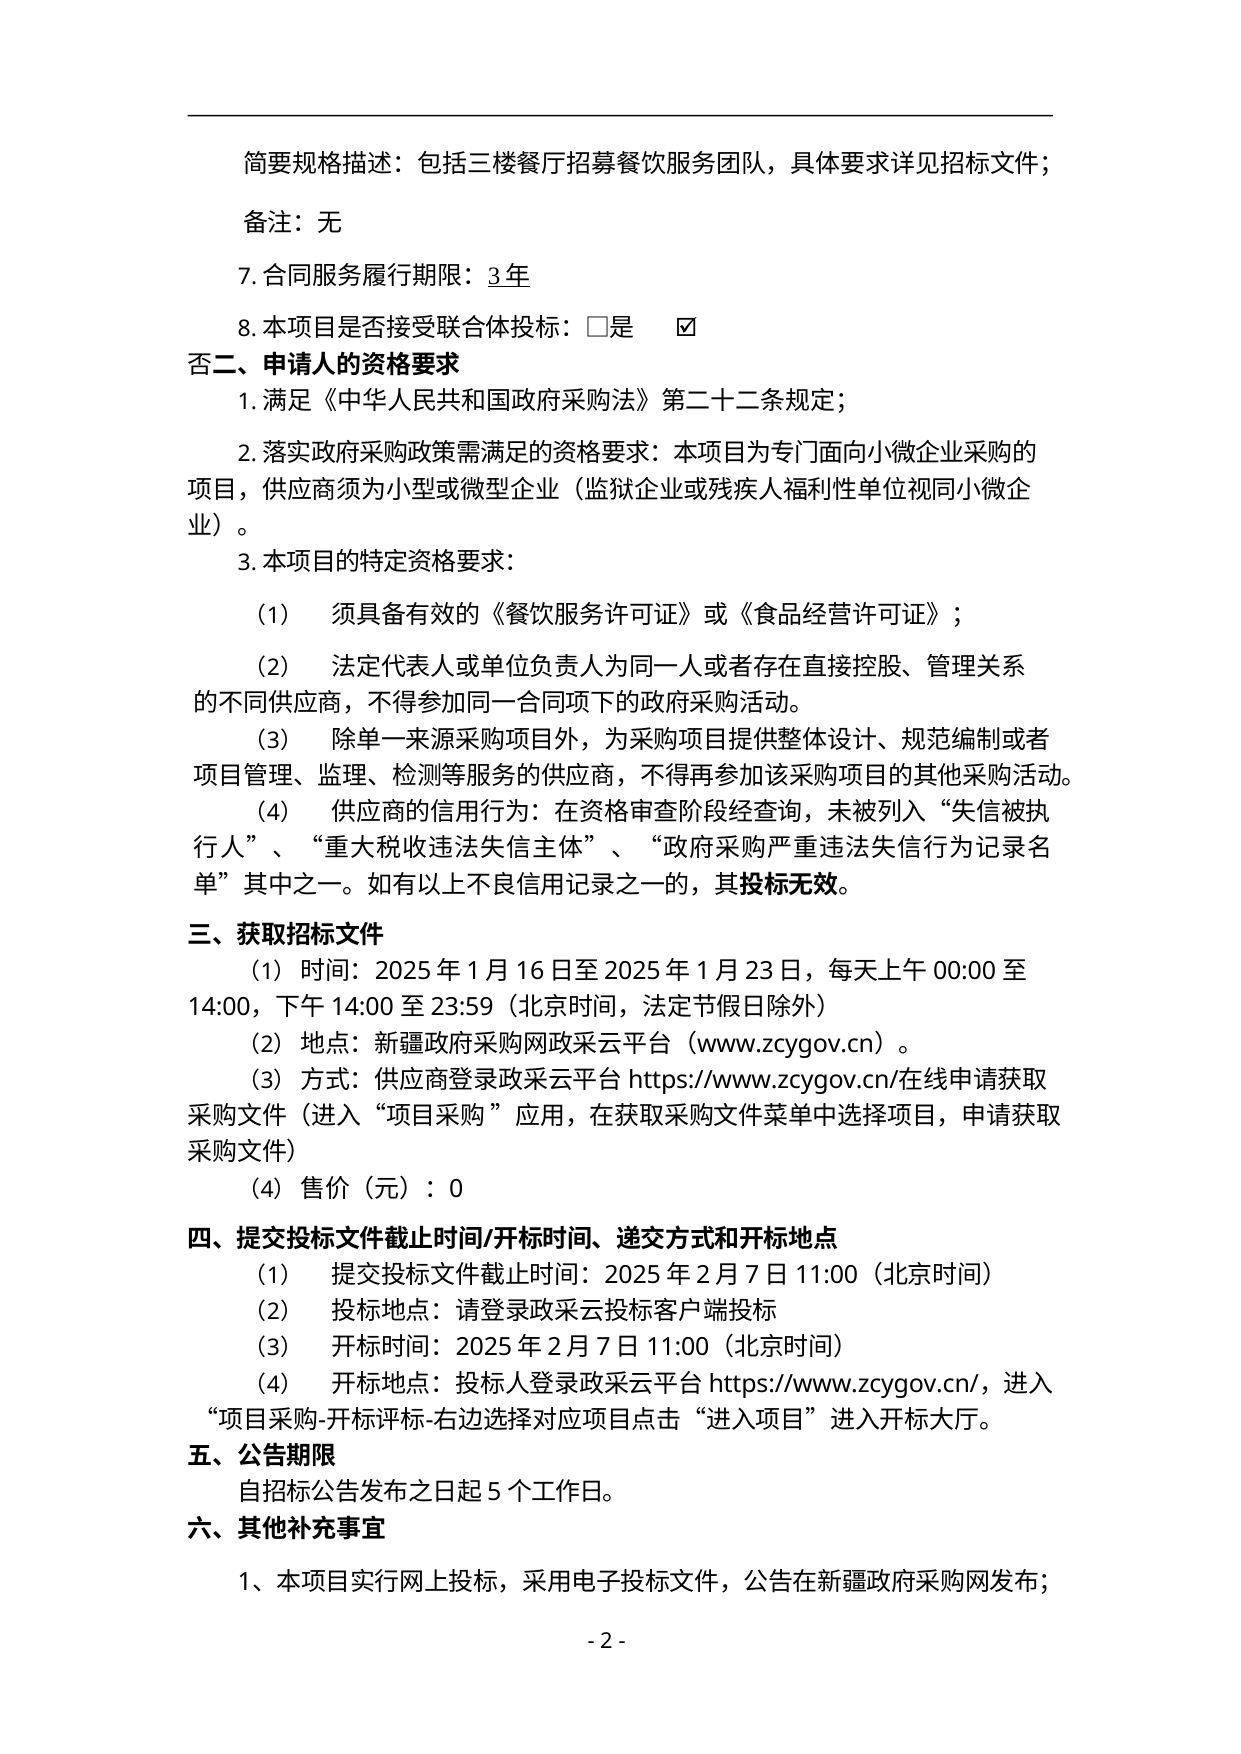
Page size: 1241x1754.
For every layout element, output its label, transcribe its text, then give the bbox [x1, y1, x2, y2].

list 开标地点：投标人登录政采云平台https://www.zcygov.cn/，进入“项目采购-开标评标-右边选择对应项目点击“进入项目”进入开标大厅。 [194, 1363, 1063, 1436]
list 时间：2025年1月16日至2025年1月23日，每天上午 00:00 至 14:00，下午 14:00 至 23:59（北京时间，法定节假日除外） [187, 951, 1063, 1023]
text 简要规格描述：包括三楼餐厅招募餐饮服务团队，具体要求详见招标文件； [167, 144, 1134, 203]
list 合同服务履行期限：3年 [238, 255, 1134, 292]
list 供应商的信用行为：在资格审查阶段经查询，未被列入“失信被执行人”、“重大税收违法失信主体”、“政府采购严重违法失信行为记录名单”其中之一。如有以上不良信用记录之一的，其投标无效。 [194, 792, 1053, 900]
list 除单一来源采购项目外，为采购项目提供整体设计、规范编制或者项目管理、监理、检测等服务的供应商，不得再参加该采购项目的其他采购活动。 [194, 719, 1063, 792]
list 提交投标文件截止时间：2025年2月7日 11:00（北京时间） [194, 1254, 1063, 1291]
list 开标时间：2025年2月7日 11:00（北京时间） [194, 1327, 1063, 1363]
list 落实政府采购政策需满足的资格要求：本项目为专门面向小微企业采购的项目，供应商须为小型或微型企业（监狱企业或残疾人福利性单位视同小微企业）。 [187, 433, 1053, 542]
text 五、公告期限 [187, 1436, 938, 1472]
subtitle 四、提交投标文件截止时间/开标时间、递交方式和开标地点 [187, 1218, 1134, 1254]
list 本项目的特定资格要求： [187, 542, 1053, 578]
list 方式：供应商登录政采云平台 https://www.zcygov.cn/在线申请获取采购文件（进入“项目采购 ”应用，在获取采购文件菜单中选择项目，申请获取采购文件） [187, 1059, 1063, 1168]
list 须具备有效的《餐饮服务许可证》或《食品经营许可证》； [194, 594, 1050, 630]
subtitle 三、获取招标文件 [187, 914, 1134, 951]
list 法定代表人或单位负责人为同一人或者存在直接控股、管理关系的不同供应商，不得参加同一合同项下的政府采购活动。 [194, 647, 1050, 719]
text 备注：无 [167, 203, 1134, 239]
list 地点：新疆政府采购网政采云平台（www.zcygov.cn）。 [187, 1023, 1063, 1059]
text 1、本项目实行网上投标，采用电子投标文件，公告在新疆政府采购网发布； [237, 1561, 1134, 1598]
text 自招标公告发布之日起 5 个工作日。 [237, 1472, 1134, 1508]
list 售价（元）：0 [187, 1168, 1063, 1204]
list 投标地点：请登录政采云投标客户端投标 [194, 1291, 1063, 1327]
list 本项目是否接受联合体投标：□是 否二、申请人的资格要求 [187, 308, 725, 380]
list 满足《中华人民共和国政府采购法》第二十二条规定； [237, 380, 1134, 417]
list 其他补充事宜 [187, 1508, 1045, 1545]
